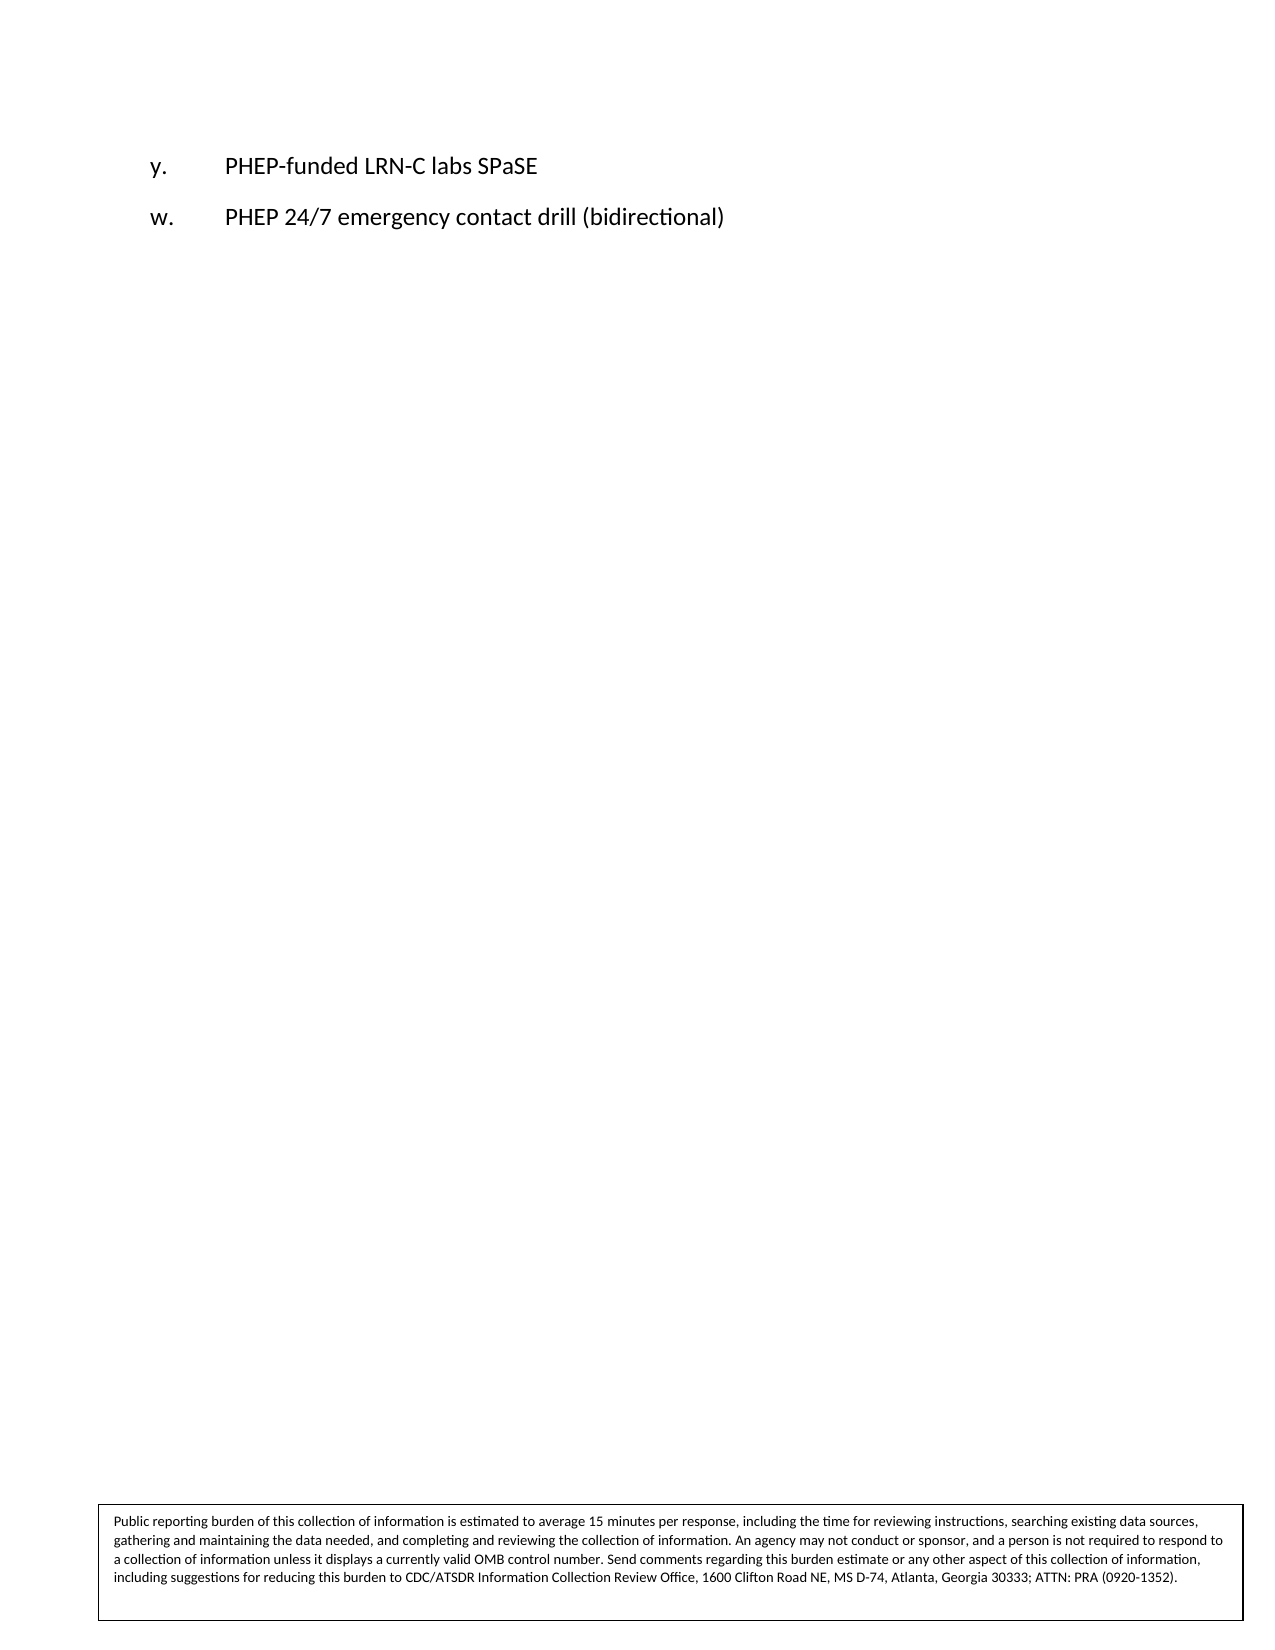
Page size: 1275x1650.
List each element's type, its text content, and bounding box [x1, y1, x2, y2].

text w. PHEP 24/7 emergency contact drill (bidirectional) [150, 201, 1125, 232]
text y. PHEP-funded LRN-C labs SPaSE [150, 150, 1125, 181]
